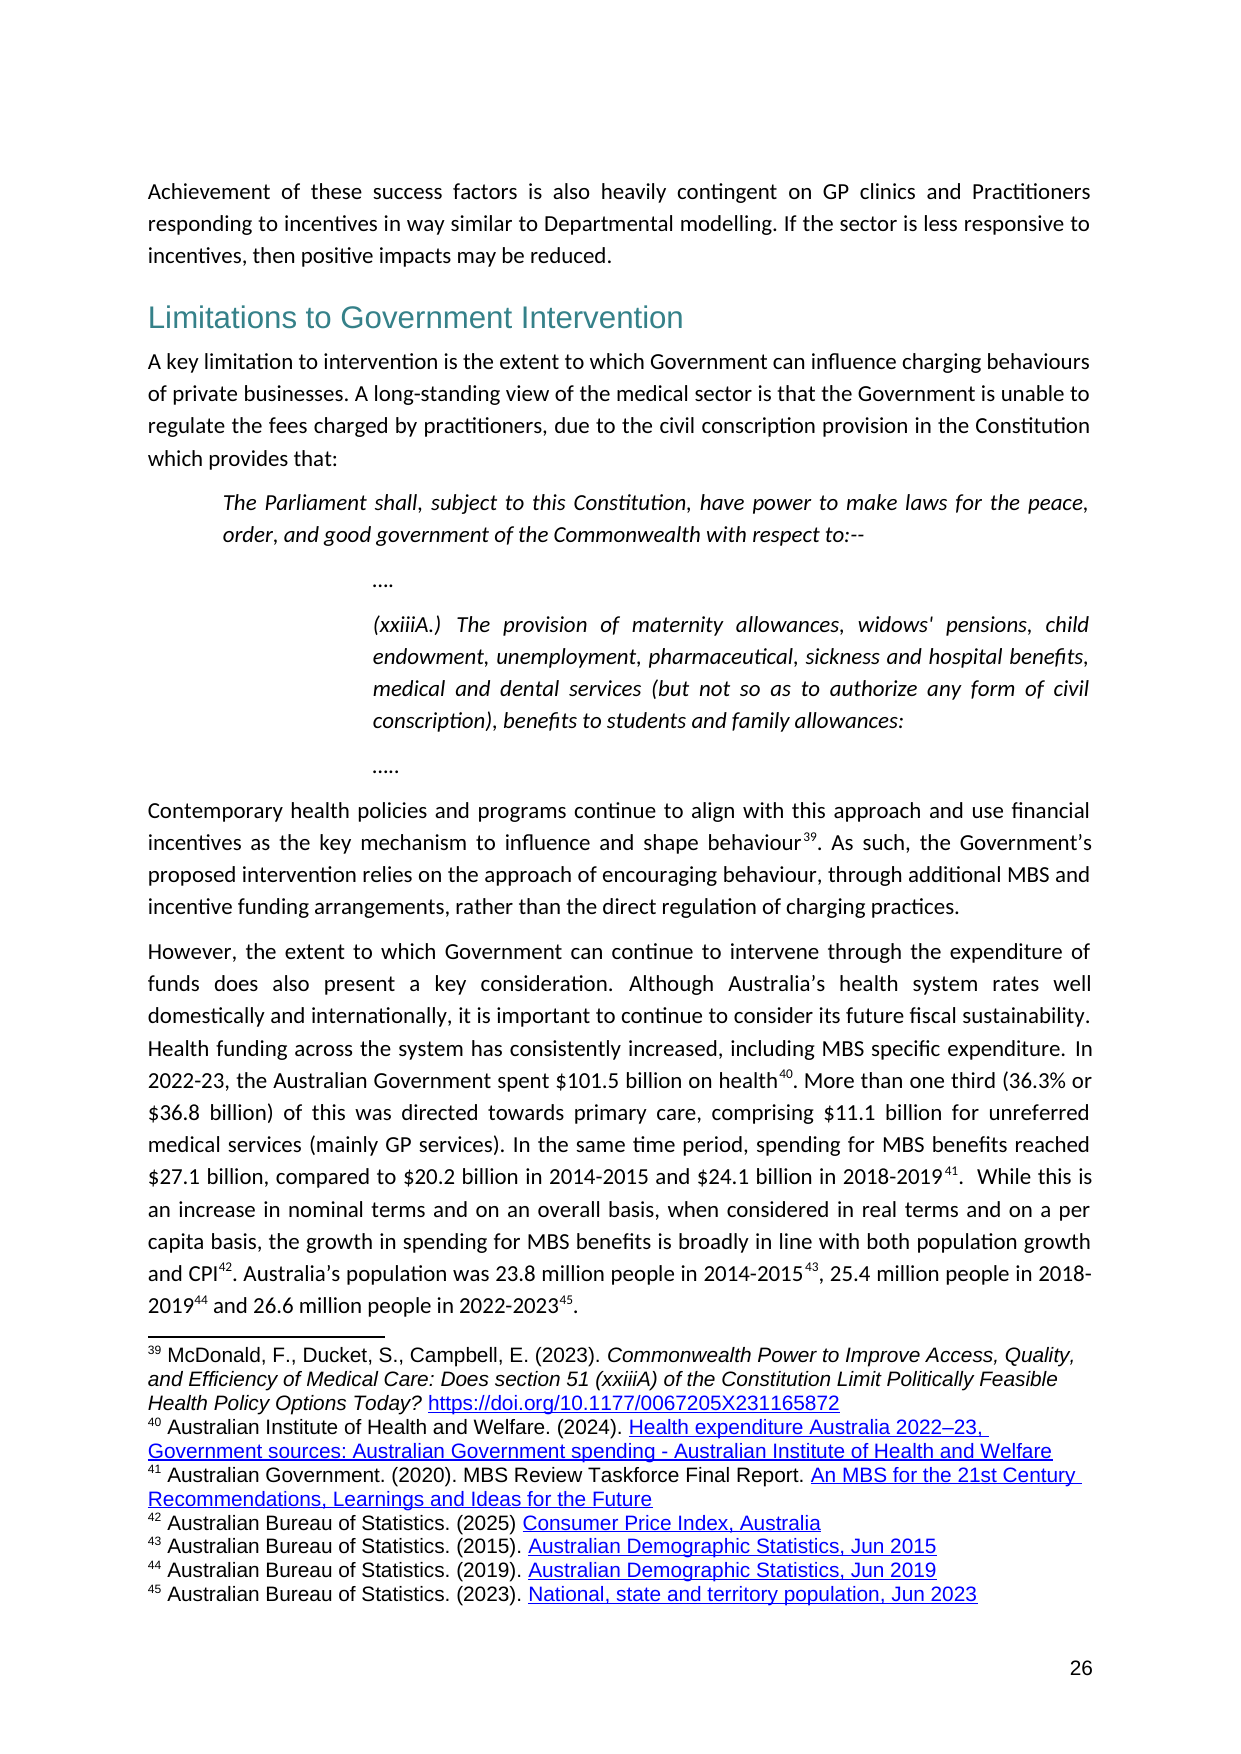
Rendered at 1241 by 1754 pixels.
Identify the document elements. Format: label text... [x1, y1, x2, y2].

text Contemporary health policies and programs continue to align with this approach and use financial incentives as the key mechanism to influence and shape behaviour. As such, the Government’s proposed intervention relies on the approach of encouraging behaviour, through additional MBS and incentive funding arrangements, rather than the direct regulation of charging practices. [148, 796, 1092, 921]
text (xxiiiA.) The provision of maternity allowances, widows' pensions, child endowment, unemployment, pharmaceutical, sickness and hospital benefits, medical and dental services (but not so as to authorize any form of civil conscription), benefits to students and family allowances: [373, 610, 1092, 734]
subtitle Limitations to Government Intervention [148, 299, 1092, 335]
text ….. [373, 751, 1092, 779]
text However, the extent to which Government can continue to intervene through the expenditure of funds does also present a key consideration. Although Australia’s health system rates well domestically and internationally, it is important to continue to consider its future fiscal sustainability. Health funding across the system has consistently increased, including MBS specific expenditure. In 2022-23, the Australian Government spent $101.5 billion on health. More than one third (36.3% or $36.8 billion) of this was directed towards primary care, comprising $11.1 billion for unreferred medical services (mainly GP services). In the same time period, spending for MBS benefits reached $27.1 billion, compared to $20.2 billion in 2014-2015 and $24.1 billion in 2018-2019. While this is an increase in nominal terms and on an overall basis, when considered in real terms and on a per capita basis, the growth in spending for MBS benefits is broadly in line with both population growth and CPI. Australia’s population was 23.8 million people in 2014-2015, 25.4 million people in 2018-2019 and 26.6 million people in 2022-2023. [148, 937, 1092, 1319]
text The Parliament shall, subject to this Constitution, have power to make laws for the peace, order, and good government of the Commonwealth with respect to:-- [223, 488, 1092, 549]
text Achievement of these success factors is also heavily contingent on GP clinics and Practitioners responding to incentives in way similar to Departmental modelling. If the sector is less responsive to incentives, then positive impacts may be reduced. [148, 177, 1092, 269]
text …. [373, 565, 1092, 593]
text A key limitation to intervention is the extent to which Government can influence charging behaviours of private businesses. A long-standing view of the medical sector is that the Government is unable to regulate the fees charged by practitioners, due to the civil conscription provision in the Constitution which provides that: [148, 347, 1092, 472]
